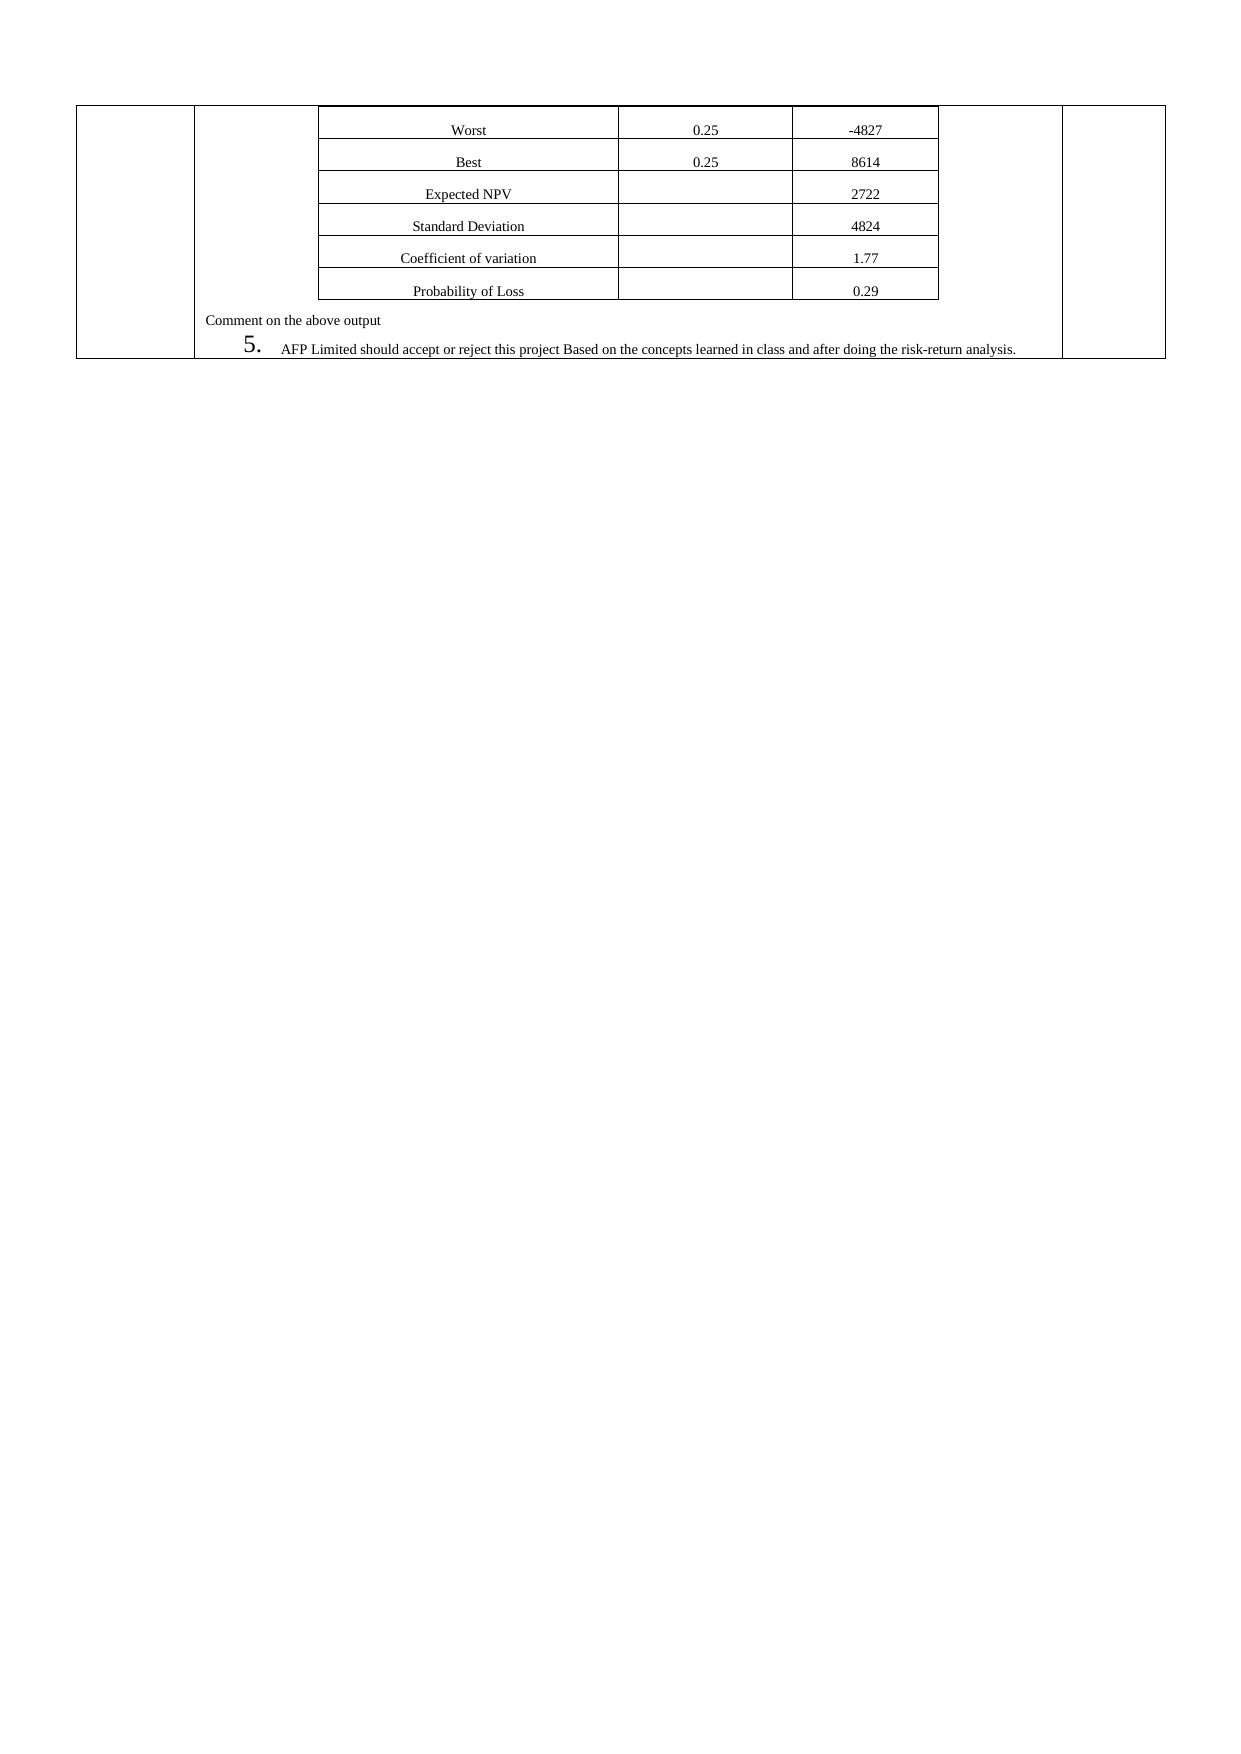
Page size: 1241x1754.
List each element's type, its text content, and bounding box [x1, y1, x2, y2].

table_cell 10 [1063, 106, 1165, 358]
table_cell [195, 106, 1062, 358]
table_cell 4 [77, 106, 194, 358]
